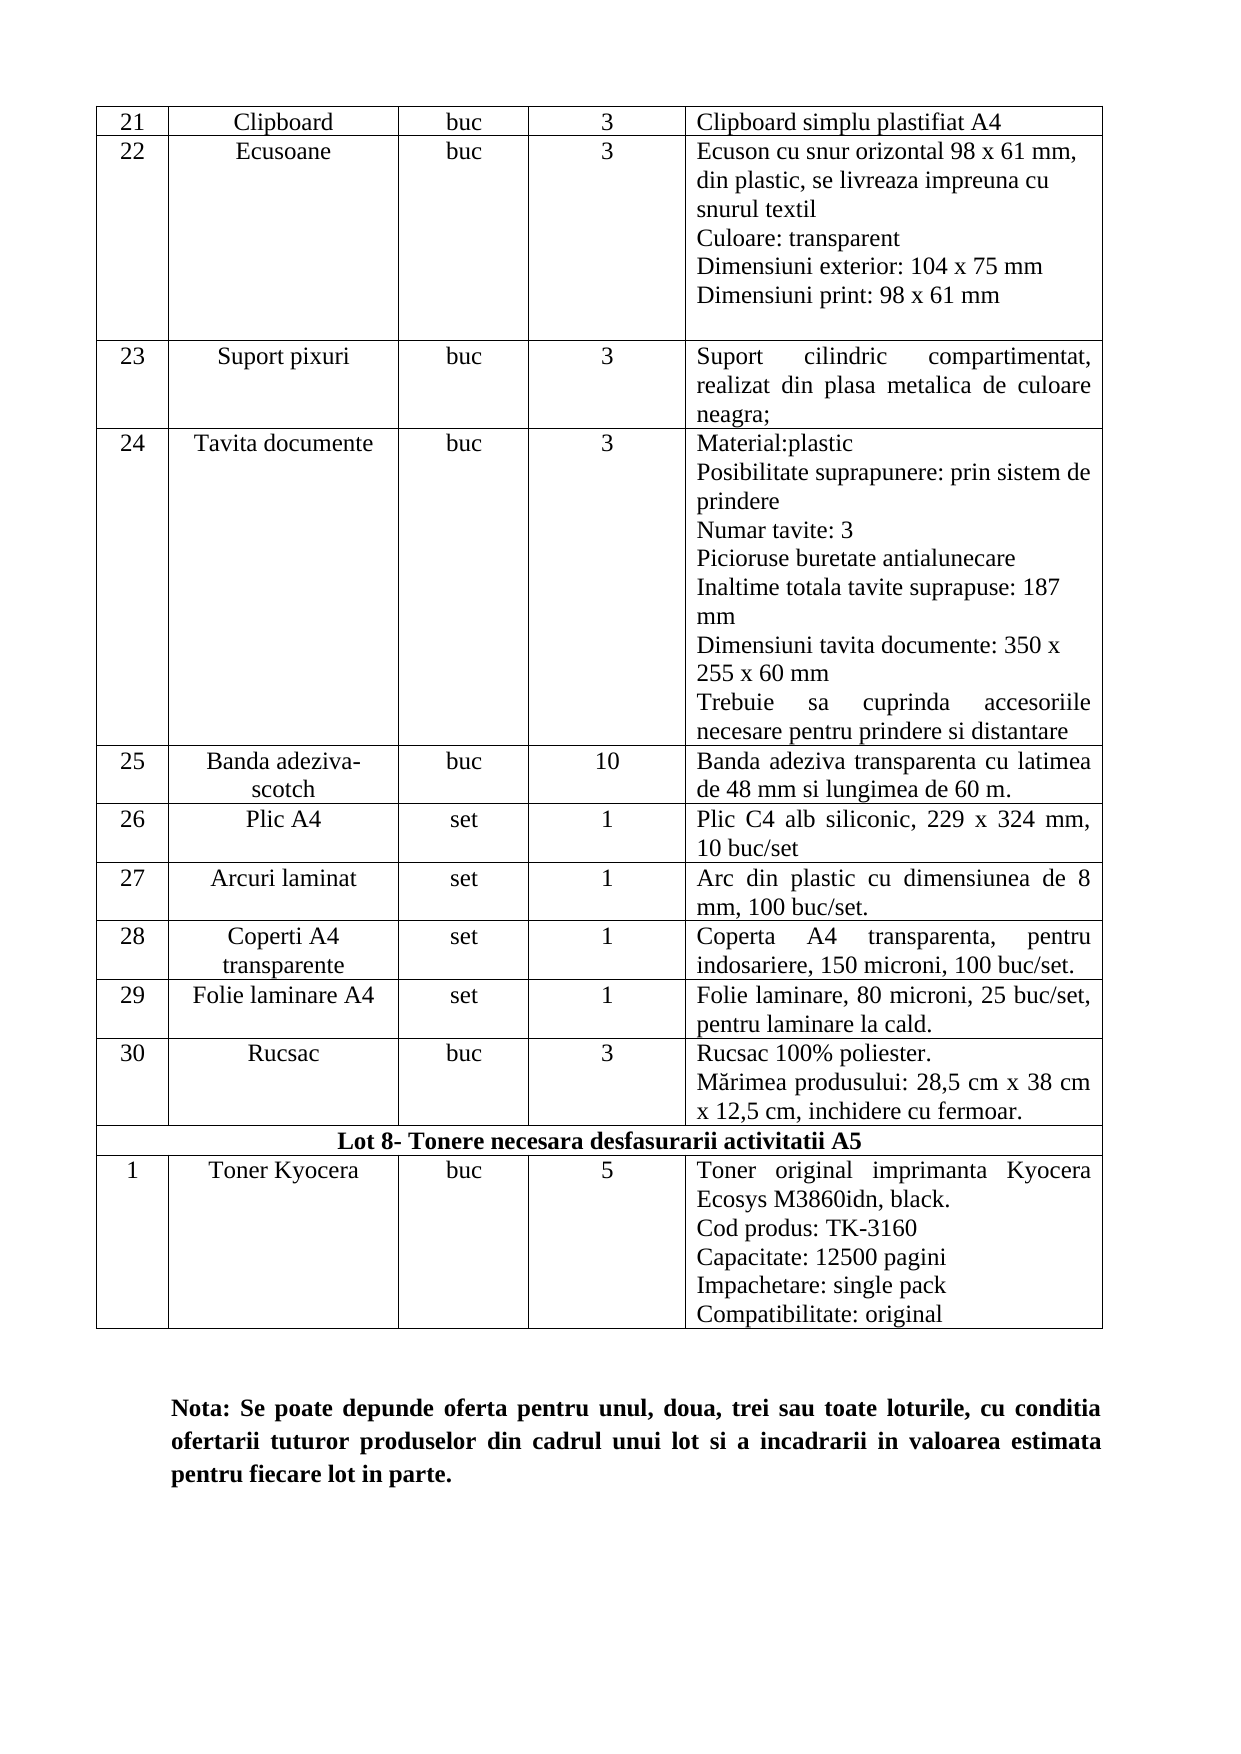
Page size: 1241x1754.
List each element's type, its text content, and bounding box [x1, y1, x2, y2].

table_cell Tavita documente [169, 429, 398, 745]
table_cell Rucsac 100% poliester. Mărimea produsului: 28,5 cm x 38 cm x 12,5 cm, inchidere cu fermoar. [686, 1039, 1102, 1125]
table_cell Coperta A4 transparenta, pentru indosariere, 150 microni, 100 buc/set. [686, 921, 1102, 979]
table_cell Ecuson cu snur orizontal 98 x 61 mm, din plastic, se livreaza impreuna cu snurul textil Culoare: transparent Dimensiuni exterior: 104 x 75 mm Dimensiuni print: 98 x 61 mm [686, 136, 1102, 340]
table_cell 10 [529, 746, 685, 803]
table_cell buc [399, 136, 528, 340]
table_cell 25 [97, 746, 168, 803]
table_cell Arcuri laminat [169, 863, 398, 920]
table_cell 24 [97, 429, 168, 745]
table_cell Folie laminare, 80 microni, 25 buc/set, pentru laminare la cald. [686, 980, 1102, 1037]
table_cell Banda adeziva transparenta cu latimea de 48 mm si lungimea de 60 m. [686, 746, 1102, 803]
table_cell Toner Kyocera [169, 1156, 398, 1328]
table_cell 3 [529, 107, 685, 135]
table_cell set [399, 863, 528, 920]
table_cell Clipboard [169, 107, 398, 135]
table_cell 26 [97, 804, 168, 862]
table_cell Lot 8- Tonere necesara desfasurarii activitatii A5 [97, 1126, 1102, 1154]
table_cell Banda adeziva-scotch [169, 746, 398, 803]
table_cell 3 [529, 341, 685, 427]
table_cell buc [399, 746, 528, 803]
table_cell Arc din plastic cu dimensiunea de 8 mm, 100 buc/set. [686, 863, 1102, 920]
table_cell set [399, 921, 528, 979]
table_cell Ecusoane [169, 136, 398, 340]
table_cell set [399, 804, 528, 862]
table_cell 1 [529, 980, 685, 1037]
table_cell 30 [97, 1039, 168, 1125]
table_cell Material:plastic Posibilitate suprapunere: prin sistem de prindere Numar tavite: 3 Picioruse buretate antialunecare Inaltime totala tavite suprapuse: 187 mm Dimensiuni tavita documente: 350 x 255 x 60 mm Trebuie sa cuprinda accesoriile necesare pentru prindere si distantare [686, 429, 1102, 745]
table_cell 5 [529, 1156, 685, 1328]
table_cell 3 [529, 1039, 685, 1125]
table_cell Coperti A4 transparente [169, 921, 398, 979]
table_cell Plic A4 [169, 804, 398, 862]
table_cell 28 [97, 921, 168, 979]
table_cell 22 [97, 136, 168, 340]
table_cell 29 [97, 980, 168, 1037]
table_cell buc [399, 341, 528, 427]
table_cell buc [399, 1039, 528, 1125]
table_cell Rucsac [169, 1039, 398, 1125]
table_cell Toner original imprimanta Kyocera Ecosys M3860idn, black. Cod produs: TK-3160 Capacitate: 12500 pagini Impachetare: single pack Compatibilitate: original [686, 1156, 1102, 1328]
table_cell Clipboard simplu plastifiat A4 [686, 107, 1102, 135]
table_cell 1 [97, 1156, 168, 1328]
table_cell 27 [97, 863, 168, 920]
table_cell buc [399, 107, 528, 135]
table_cell 3 [529, 136, 685, 340]
table_cell 1 [529, 921, 685, 979]
table_cell Plic C4 alb siliconic, 229 x 324 mm, 10 buc/set [686, 804, 1102, 862]
text Nota: Se poate depunde oferta pentru unul, doua, trei sau toate loturile, cu conditia ofertarii tuturor produselor din cadrul unui lot si a incadrarii in valoarea estimata pentru fiecare lot in parte. [171, 1393, 1103, 1488]
table_cell Suport cilindric compartimentat, realizat din plasa metalica de culoare neagra; [686, 341, 1102, 427]
table_cell Folie laminare A4 [169, 980, 398, 1037]
table_cell buc [399, 1156, 528, 1328]
table_cell 1 [529, 863, 685, 920]
table_cell set [399, 980, 528, 1037]
table_cell Suport pixuri [169, 341, 398, 427]
table_cell 23 [97, 341, 168, 427]
table_cell buc [399, 429, 528, 745]
table_cell 3 [529, 429, 685, 745]
table_cell 1 [529, 804, 685, 862]
table_cell 21 [97, 107, 168, 135]
